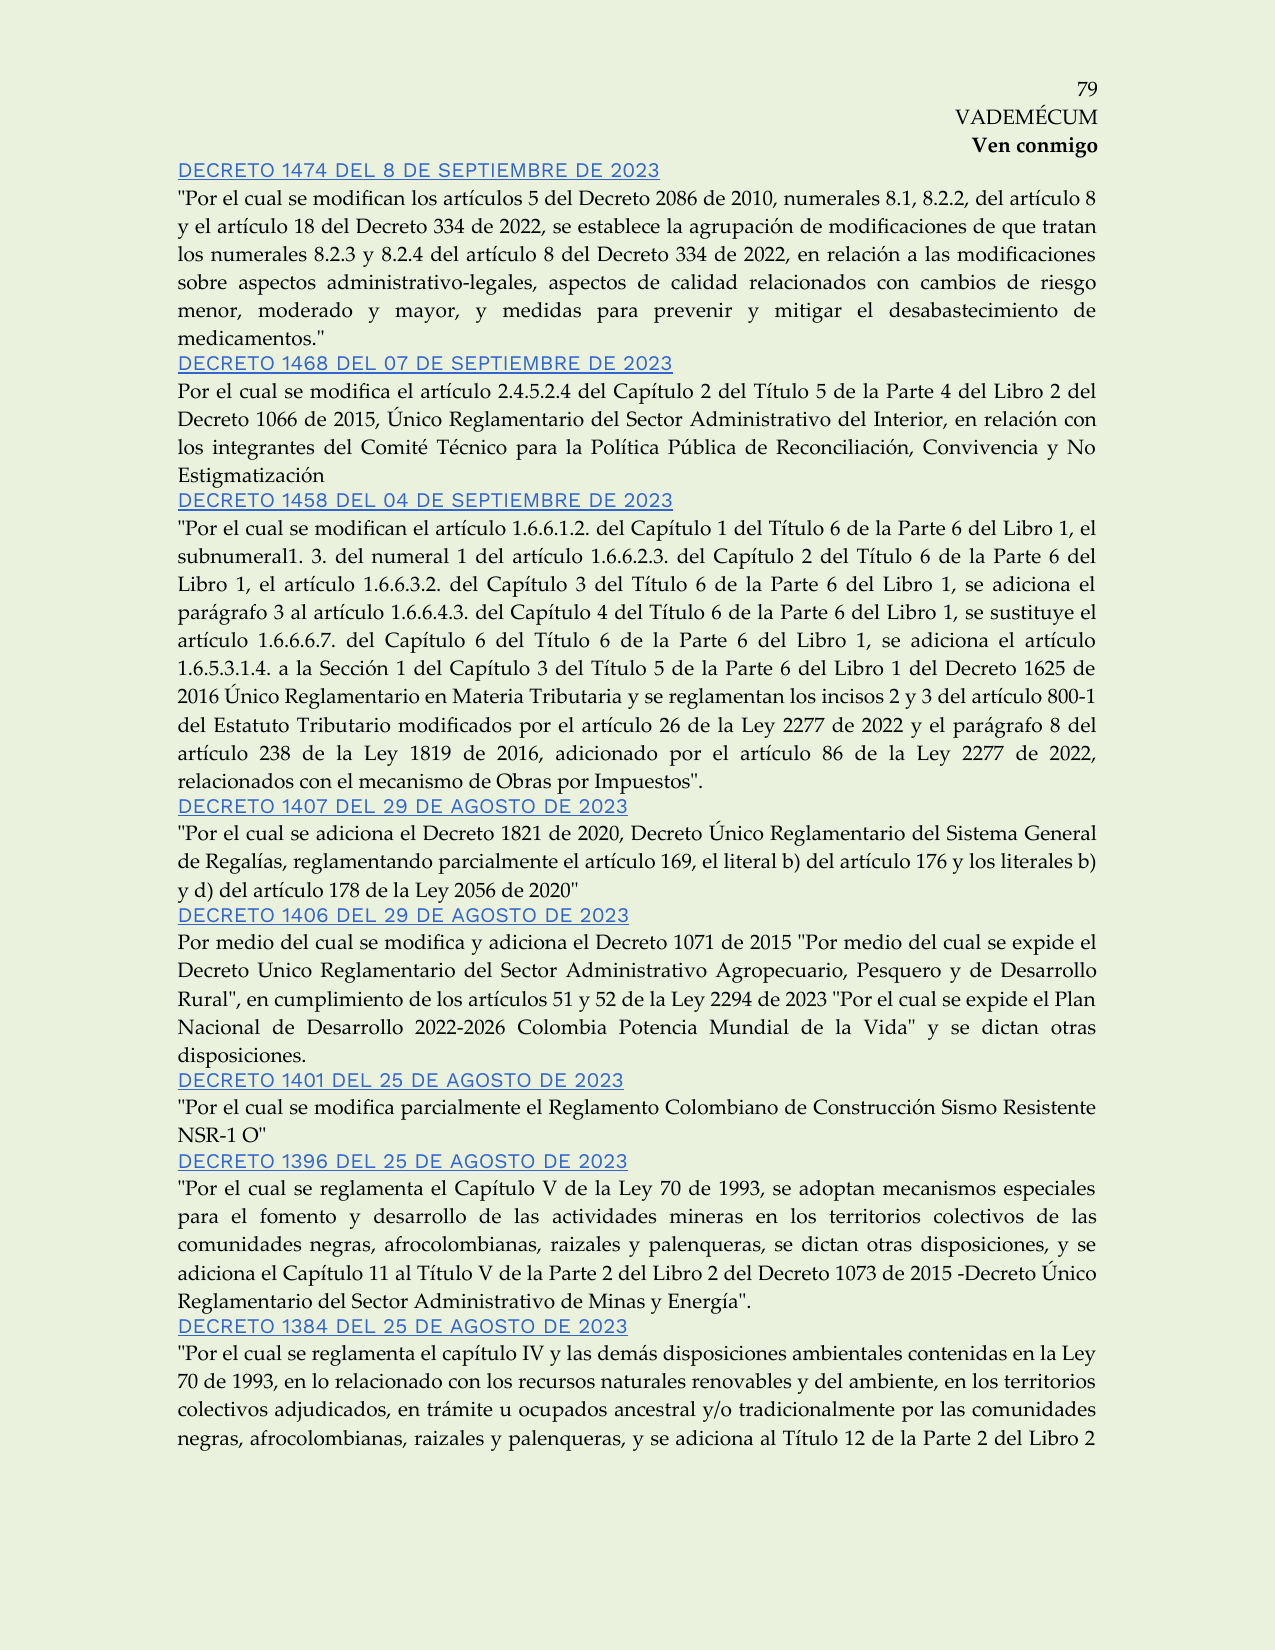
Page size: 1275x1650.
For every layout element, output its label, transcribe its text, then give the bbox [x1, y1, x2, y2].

text DECRETO 1458 DEL 04 DE SEPTIEMBRE DE 2023 [177, 488, 1098, 513]
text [177, 1338, 1098, 1451]
text DECRETO 1401 DEL 25 DE AGOSTO DE 2023 [177, 1068, 1098, 1093]
text Por el cual se modifica el artículo 2.4.5.2.4 del Capítulo 2 del Título 5 de la Parte 4 del Libro 2 del Decreto 1066 de 2015, Único Reglamentario del Sector Administrativo del Interior, en relación con los integrantes del Comité Técnico para la Política Pública de Reconciliación, Convivencia y No Estigmatización [177, 376, 1098, 488]
text "Por el cual se adiciona el Decreto 1821 de 2020, Decreto Único Reglamentario del Sistema General de Regalías, reglamentando parcialmente el artículo 169, el literal b) del artículo 176 y los literales b) y d) del artículo 178 de la Ley 2056 de 2020" [177, 819, 1098, 903]
text DECRETO 1396 DEL 25 DE AGOSTO DE 2023 [177, 1149, 1098, 1173]
text "Por el cual se modifican los artículos 5 del Decreto 2086 de 2010, numerales 8.1, 8.2.2, del artículo 8 y el artículo 18 del Decreto 334 de 2022, se establece la agrupación de modificaciones de que tratan los numerales 8.2.3 y 8.2.4 del artículo 8 del Decreto 334 de 2022, en relación a las modificaciones sobre aspectos administrativo-legales, aspectos de calidad relacionados con cambios de riesgo menor, moderado y mayor, y medidas para prevenir y mitigar el desabastecimiento de medicamentos." [177, 183, 1098, 351]
text DECRETO 1468 DEL 07 DE SEPTIEMBRE DE 2023 [177, 351, 1098, 376]
text "Por el cual se reglamenta el Capítulo V de la Ley 70 de 1993, se adoptan mecanismos especiales para el fomento y desarrollo de las actividades mineras en los territorios colectivos de las comunidades negras, afrocolombianas, raizales y palenqueras, se dictan otras disposiciones, y se adiciona el Capítulo 11 al Título V de la Parte 2 del Libro 2 del Decreto 1073 de 2015 -Decreto Único Reglamentario del Sector Administrativo de Minas y Energía". [177, 1173, 1098, 1314]
text DECRETO 1407 DEL 29 DE AGOSTO DE 2023 [177, 794, 1098, 819]
text DECRETO 1474 DEL 8 DE SEPTIEMBRE DE 2023 [177, 158, 1098, 183]
text DECRETO 1406 DEL 29 DE AGOSTO DE 2023 [177, 903, 1098, 927]
text "Por el cual se modifica parcialmente el Reglamento Colombiano de Construcción Sismo Resistente NSR-1 O" [177, 1093, 1098, 1149]
text "Por el cual se modifican el artículo 1.6.6.1.2. del Capítulo 1 del Título 6 de la Parte 6 del Libro 1, el subnumeral1. 3. del numeral 1 del artículo 1.6.6.2.3. del Capítulo 2 del Título 6 de la Parte 6 del Libro 1, el artículo 1.6.6.3.2. del Capítulo 3 del Título 6 de la Parte 6 del Libro 1, se adiciona el parágrafo 3 al artículo 1.6.6.4.3. del Capítulo 4 del Título 6 de la Parte 6 del Libro 1, se sustituye el artículo 1.6.6.6.7. del Capítulo 6 del Título 6 de la Parte 6 del Libro 1, se adiciona el artículo 1.6.5.3.1.4. a la Sección 1 del Capítulo 3 del Título 5 de la Parte 6 del Libro 1 del Decreto 1625 de 2016 Único Reglamentario en Materia Tributaria y se reglamentan los incisos 2 y 3 del artículo 800-1 del Estatuto Tributario modificados por el artículo 26 de la Ley 2277 de 2022 y el parágrafo 8 del artículo 238 de la Ley 1819 de 2016, adicionado por el artículo 86 de la Ley 2277 de 2022, relacionados con el mecanismo de Obras por Impuestos". [177, 513, 1098, 794]
text Por medio del cual se modifica y adiciona el Decreto 1071 de 2015 "Por medio del cual se expide el Decreto Unico Reglamentario del Sector Administrativo Agropecuario, Pesquero y de Desarrollo Rural", en cumplimiento de los artículos 51 y 52 de la Ley 2294 de 2023 "Por el cual se expide el Plan Nacional de Desarrollo 2022-2026 Colombia Potencia Mundial de la Vida" y se dictan otras disposiciones. [177, 927, 1098, 1068]
text DECRETO 1384 DEL 25 DE AGOSTO DE 2023 [177, 1314, 1098, 1338]
